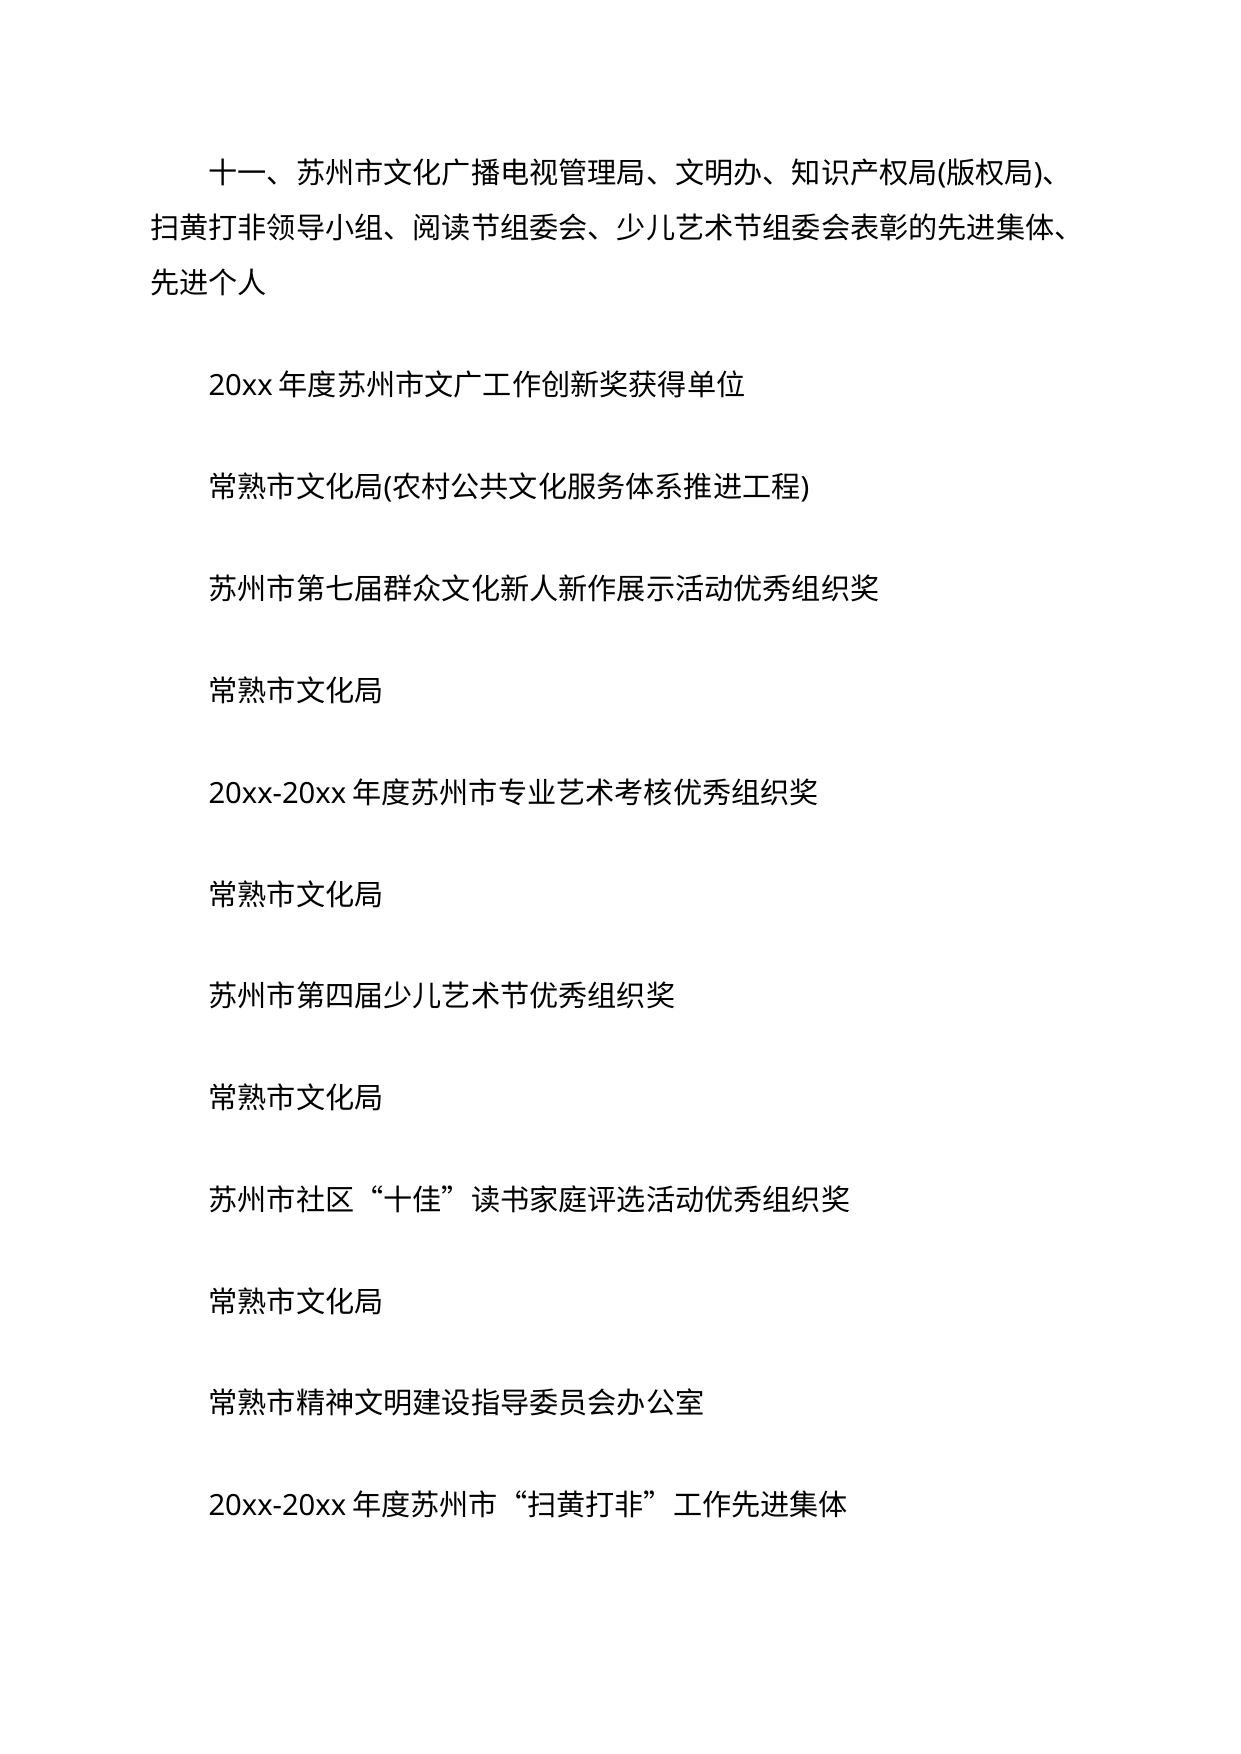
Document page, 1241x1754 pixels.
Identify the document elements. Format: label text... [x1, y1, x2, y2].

text 苏州市第四届少儿艺术节优秀组织奖 [150, 973, 1090, 1015]
text 20xx-20xx年度苏州市“扫黄打非”工作先进集体 [150, 1482, 1090, 1524]
text 20xx-20xx年度苏州市专业艺术考核优秀组织奖 [150, 769, 1090, 812]
text 常熟市文化局 [150, 871, 1090, 913]
text 苏州市第七届群众文化新人新作展示活动优秀组织奖 [150, 566, 1090, 608]
text 苏州市社区“十佳”读书家庭评选活动优秀组织奖 [150, 1176, 1090, 1219]
text 十一、苏州市文化广播电视管理局、文明办、知识产权局(版权局)、扫黄打非领导小组、阅读节组委会、少儿艺术节组委会表彰的先进集体、先进个人 [150, 150, 1090, 302]
text 20xx年度苏州市文广工作创新奖获得单位 [150, 362, 1090, 404]
text 常熟市文化局(农村公共文化服务体系推进工程) [150, 464, 1090, 506]
text 常熟市文化局 [150, 1075, 1090, 1117]
text 常熟市文化局 [150, 667, 1090, 710]
text 常熟市文化局 [150, 1278, 1090, 1321]
text 常熟市精神文明建设指导委员会办公室 [150, 1380, 1090, 1422]
